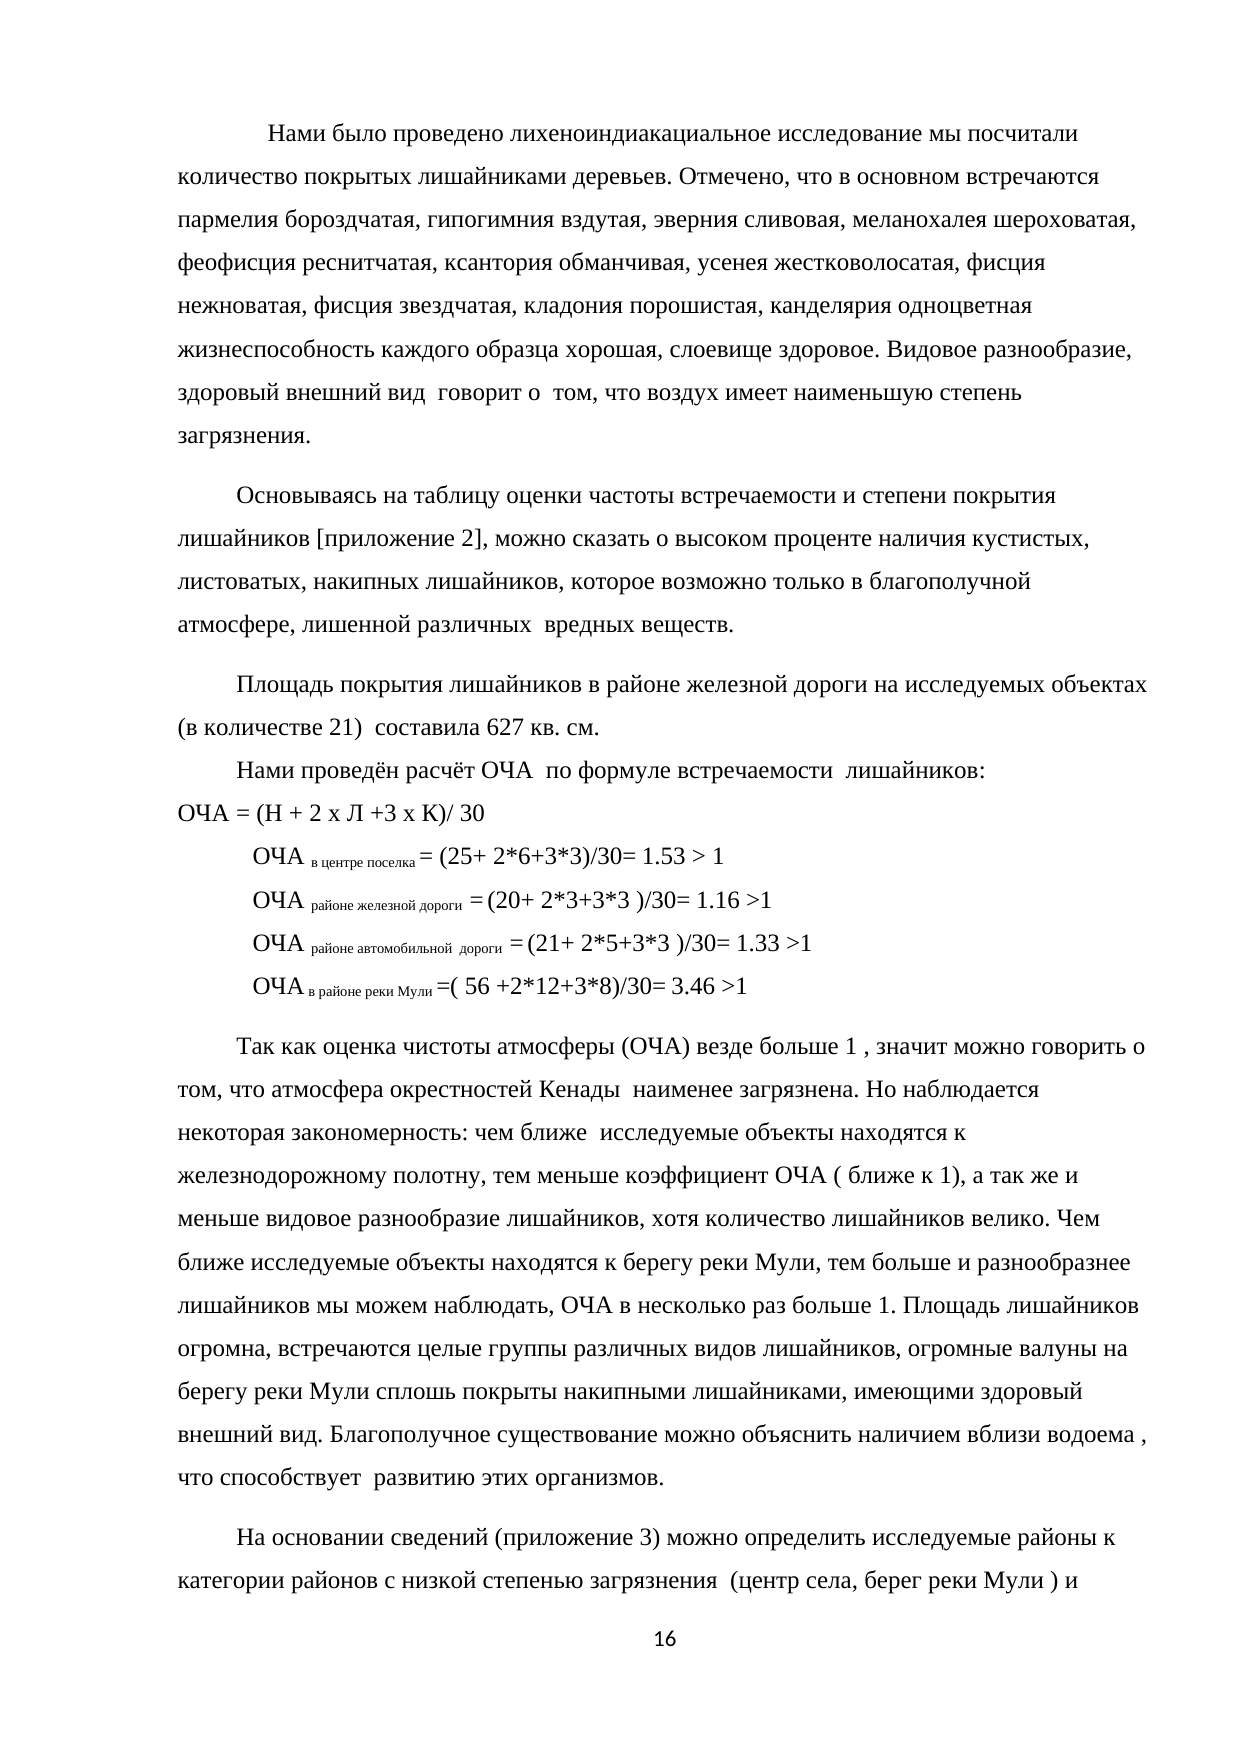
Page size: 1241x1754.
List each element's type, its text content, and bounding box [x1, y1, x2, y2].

list ОЧА в районе реки Мули =( 56 +2*12+3*8)/30= 3.46 >1 [252, 971, 1152, 1000]
list ОЧА в центре поселка = (25+ 2*6+3*3)/30= 1.53 > 1 [252, 841, 1152, 870]
list Площадь покрытия лишайников в районе железной дороги на исследуемых объектах (в количестве 21) составила 627 кв. см. [177, 669, 1152, 741]
text Нами было проведено лихеноиндиакациальное исследование мы посчитали количество покрытых лишайниками деревьев. Отмечено, что в основном встречаются пармелия бороздчатая, гипогимния вздутая, эверния сливовая, меланохалея шероховатая, феофисция реснитчатая, ксантория обманчивая, усенея жестковолосатая, фисция нежноватая, фисция звездчатая, кладония порошистая, канделярия одноцветная жизнеспособность каждого образца хорошая, слоевище здоровое. Видовое разнообразие, здоровый внешний вид говорит о том, что воздух имеет наименьшую степень загрязнения. [177, 118, 1152, 449]
text Основываясь на таблицу оценки частоты встречаемости и степени покрытия лишайников [приложение 2], можно сказать о высоком проценте наличия кустистых, листоватых, накипных лишайников, которое возможно только в благополучной атмосфере, лишенной различных вредных веществ. [177, 480, 1152, 638]
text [177, 1522, 1152, 1594]
list Нами проведён расчёт ОЧА по формуле встречаемости лишайников: ОЧА = (Н + 2 х Л +3 х К)/ 30 [177, 755, 1152, 827]
list ОЧА районе автомобильной дороги = (21+ 2*5+3*3 )/30= 1.33 >1 [252, 928, 1152, 957]
list ОЧА районе железной дороги = (20+ 2*3+3*3 )/30= 1.16 >1 [252, 885, 1152, 913]
text Так как оценка чистоты атмосферы (ОЧА) везде больше 1 , значит можно говорить о том, что атмосфера окрестностей Кенады наименее загрязнена. Но наблюдается некоторая закономерность: чем ближе исследуемые объекты находятся к железнодорожному полотну, тем меньше коэффициент ОЧА ( ближе к 1), а так же и меньше видовое разнообразие лишайников, хотя количество лишайников велико. Чем ближе исследуемые объекты находятся к берегу реки Мули, тем больше и разнообразнее лишайников мы можем наблюдать, ОЧА в несколько раз больше 1. Площадь лишайников огромна, встречаются целые группы различных видов лишайников, огромные валуны на берегу реки Мули сплошь покрыты накипными лишайниками, имеющими здоровый внешний вид. Благополучное существование можно объяснить наличием вблизи водоема , что способствует развитию этих организмов. [177, 1031, 1152, 1491]
